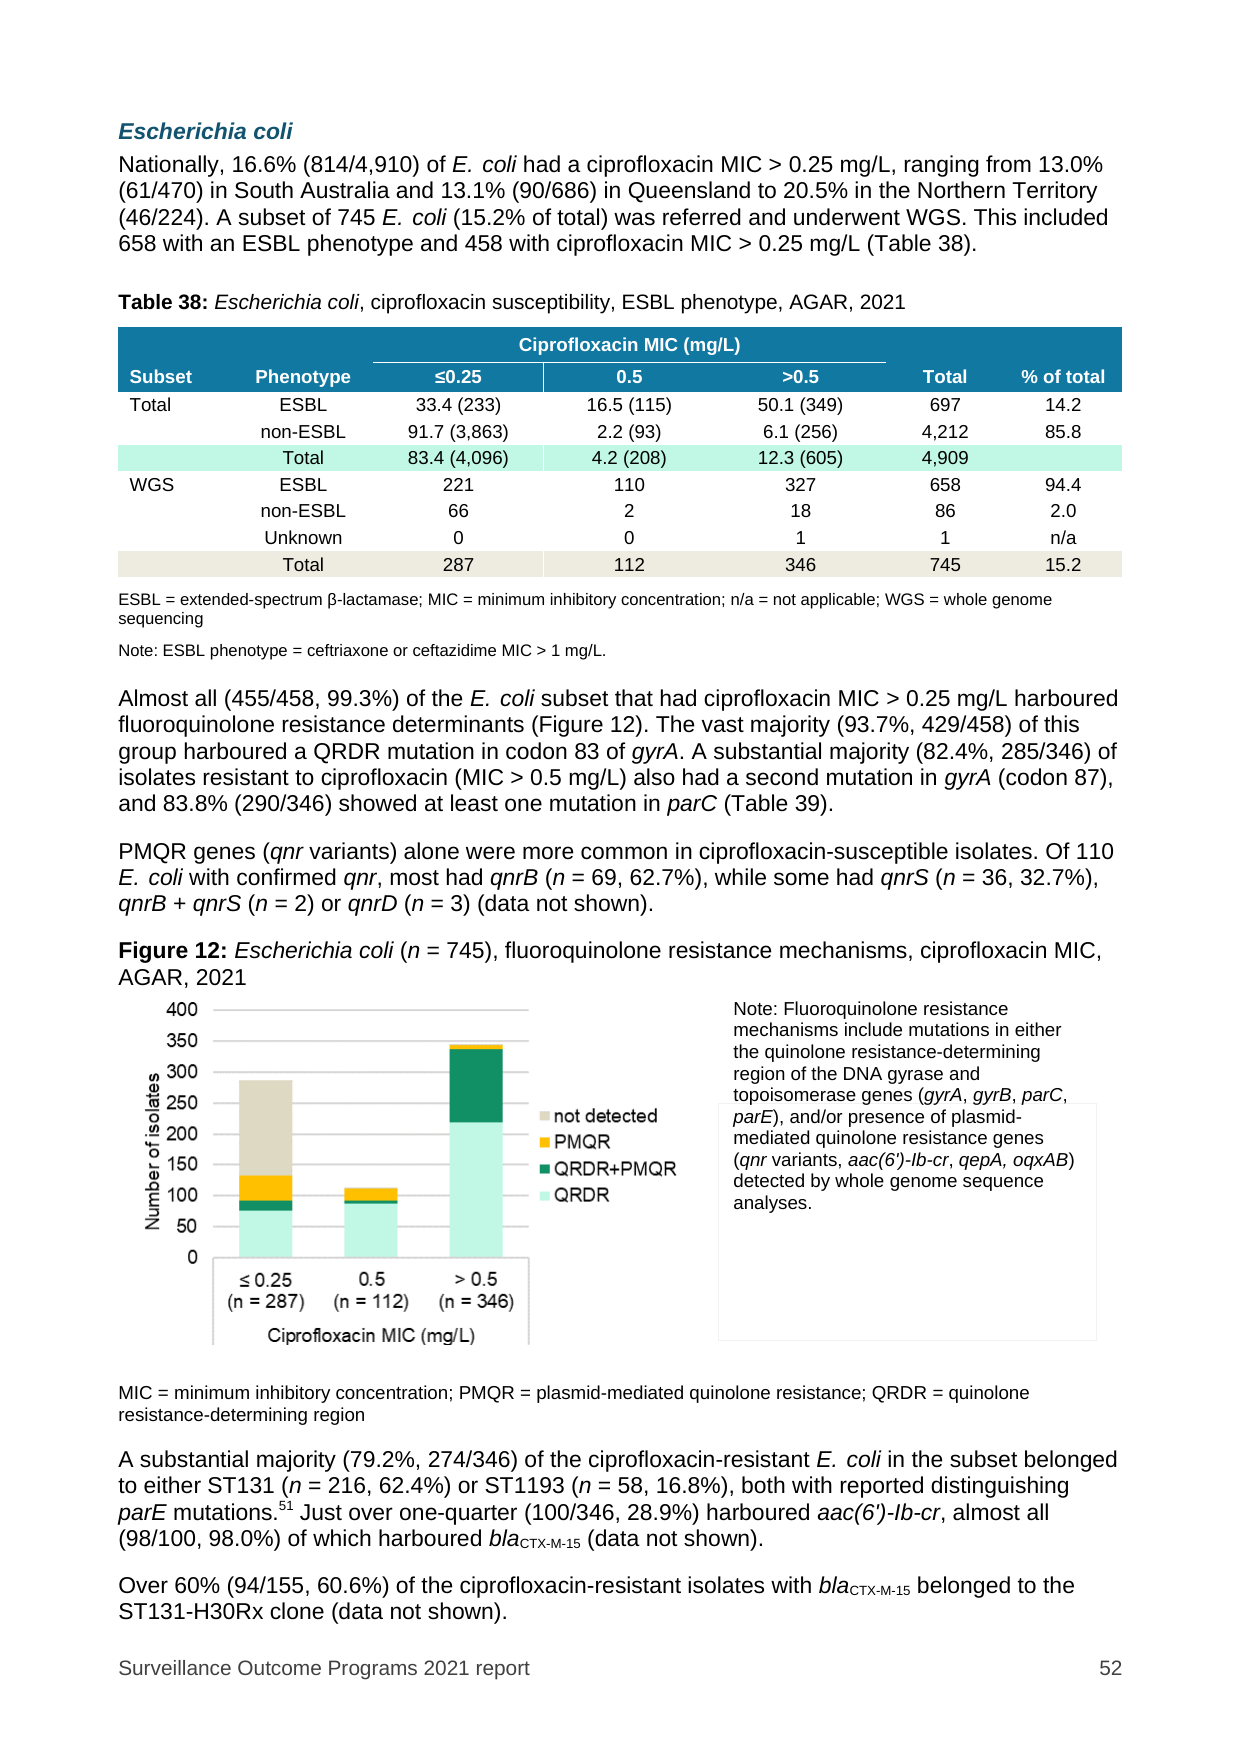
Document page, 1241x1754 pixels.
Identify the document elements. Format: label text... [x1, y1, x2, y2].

text Over 60% (94/155, 60.6%) of the ciprofloxacin-resistant isolates with blaCTX-M-15 belonged to the ST131-H30Rx clone (data not shown). [118, 1572, 1122, 1625]
text PMQR genes (qnr variants) alone were more common in ciprofloxacin-susceptible isolates. Of 110 E. coli with confirmed qnr, most had qnrB (n = 69, 62.7%), while some had qnrS (n = 36, 32.7%), qnrB + qnrS (n = 2) or qnrD (n = 3) (data not shown). [118, 838, 1122, 917]
text Nationally, 16.6% (814/4,910) of E. coli had a ciprofloxacin MIC > 0.25 mg/L, ranging from 13.0% (61/470) in South Australia and 13.1% (90/686) in Queensland to 20.5% in the Northern Territory (46/224). A subset of 745 E. coli (15.2% of total) was referred and underwent WGS. This included 658 with an ESBL phenotype and 458 with ciprofloxacin MIC > 0.25 mg/L (Table 38). [118, 151, 1122, 256]
picture [118, 990, 680, 1345]
text Note: ESBL phenotype = ceftriaxone or ceftazidime MIC > 1 mg/L. [118, 641, 1122, 660]
text ESBL = extended-spectrum β-lactamase; MIC = minimum inhibitory concentration; n/a = not applicable; WGS = whole genome sequencing [118, 590, 1122, 628]
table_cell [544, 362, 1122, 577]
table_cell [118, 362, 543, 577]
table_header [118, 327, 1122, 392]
text A substantial majority (79.2%, 274/346) of the ciprofloxacin-resistant E. coli in the subset belonged to either ST131 (n = 216, 62.4%) or ST1193 (n = 58, 16.8%), both with reported distinguishing parE mutations.51 Just over one-quarter (100/346, 28.9%) harboured aac(6')-Ib-cr, almost all (98/100, 98.0%) of which harboured blaCTX-M-15 (data not shown). [118, 1446, 1122, 1551]
text Table 38: Escherichia coli, ciprofloxacin susceptibility, ESBL phenotype, AGAR, 2021 [118, 290, 1122, 314]
text MIC = minimum inhibitory concentration; PMQR = plasmid-mediated quinolone resistance; QRDR = quinolone resistance-determining region [118, 1382, 1122, 1425]
subtitle Escherichia coli [118, 118, 1122, 144]
text Figure 12: Escherichia coli (n = 745), fluoroquinolone resistance mechanisms, ciprofloxacin MIC, AGAR, 2021 [118, 937, 1122, 990]
text Almost all (455/458, 99.3%) of the E. coli subset that had ciprofloxacin MIC > 0.25 mg/L harboured fluoroquinolone resistance determinants (Figure 12). The vast majority (93.7%, 429/458) of this group harboured a QRDR mutation in codon 83 of gyrA. A substantial majority (82.4%, 285/346) of isolates resistant to ciprofloxacin (MIC > 0.5 mg/L) also had a second mutation in gyrA (codon 87), and 83.8% (290/346) showed at least one mutation in parC (Table 39). [118, 685, 1122, 817]
